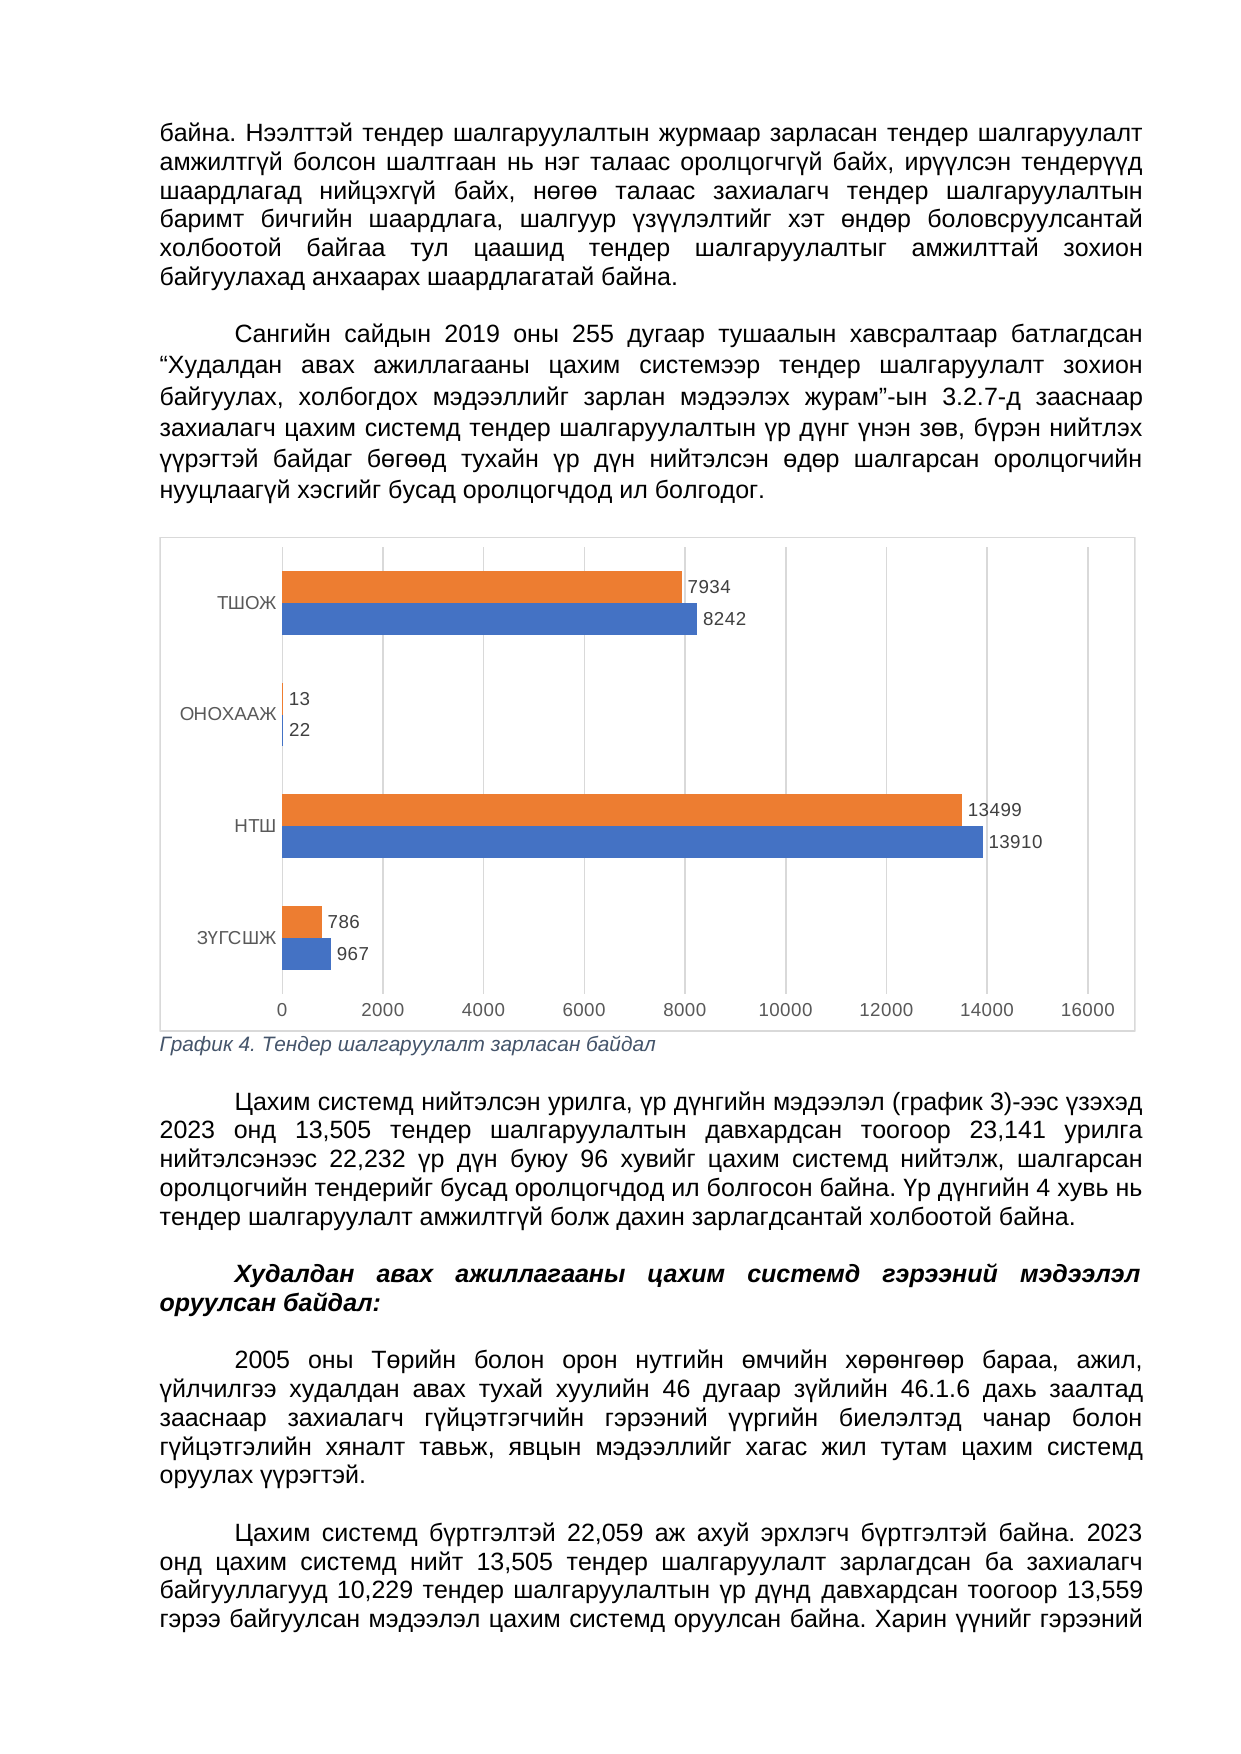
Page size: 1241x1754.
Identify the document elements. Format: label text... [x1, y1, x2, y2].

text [159, 1518, 1144, 1633]
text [159, 118, 1144, 291]
text Цахим системд нийтэлсэн урилга, үр дүнгийн мэдээлэл (график 3)-ээс үзэхэд 2023 онд 13,505 тендер шалгаруулалтын давхардсан тоогоор 23,141 урилга нийтэлсэнээс 22,232 үр дүн буюу 96 хувийг цахим системд нийтэлж, шалгарсан оролцогчийн тендерийг бусад оролцогчдод ил болгосон байна. Үр дүнгийн 4 хувь нь тендер шалгаруулалт амжилтгүй болж дахин зарлагдсантай холбоотой байна. [159, 1087, 1144, 1230]
text 2005 оны Төрийн болон орон нутгийн өмчийн хөрөнгөөр бараа, ажил, үйлчилгээ худалдан авах тухай хуулийн 46 дугаар зүйлийн 46.1.6 дахь заалтад зааснаар захиалагч гүйцэтгэгчийн гэрээний үүргийн биелэлтэд чанар болон гүйцэтгэлийн хяналт тавьж, явцын мэдээллийг хагас жил тутам цахим системд оруулах үүрэгтэй. [159, 1345, 1144, 1489]
text Худалдан авах ажиллагааны цахим системд гэрээний мэдээлэл оруулсан байдал: [159, 1259, 1144, 1317]
text График 4. Тендер шалгаруулалт зарласан байдал [159, 1032, 1144, 1056]
text Сангийн сайдын 2019 оны 255 дугаар тушаалын хавсралтаар батлагдсан “Худалдан авах ажиллагааны цахим системээр тендер шалгаруулалт зохион байгуулах, холбогдох мэдээллийг зарлан мэдээлэх журам”-ын 3.2.7-д зааснаар захиалагч цахим системд тендер шалгаруулалтын үр дүнг үнэн зөв, бүрэн нийтлэх үүрэгтэй байдаг бөгөөд тухайн үр дүн нийтэлсэн өдөр шалгарсан оролцогчийн нууцлаагүй хэсгийг бусад оролцогчдод ил болгодог. [159, 319, 1144, 503]
